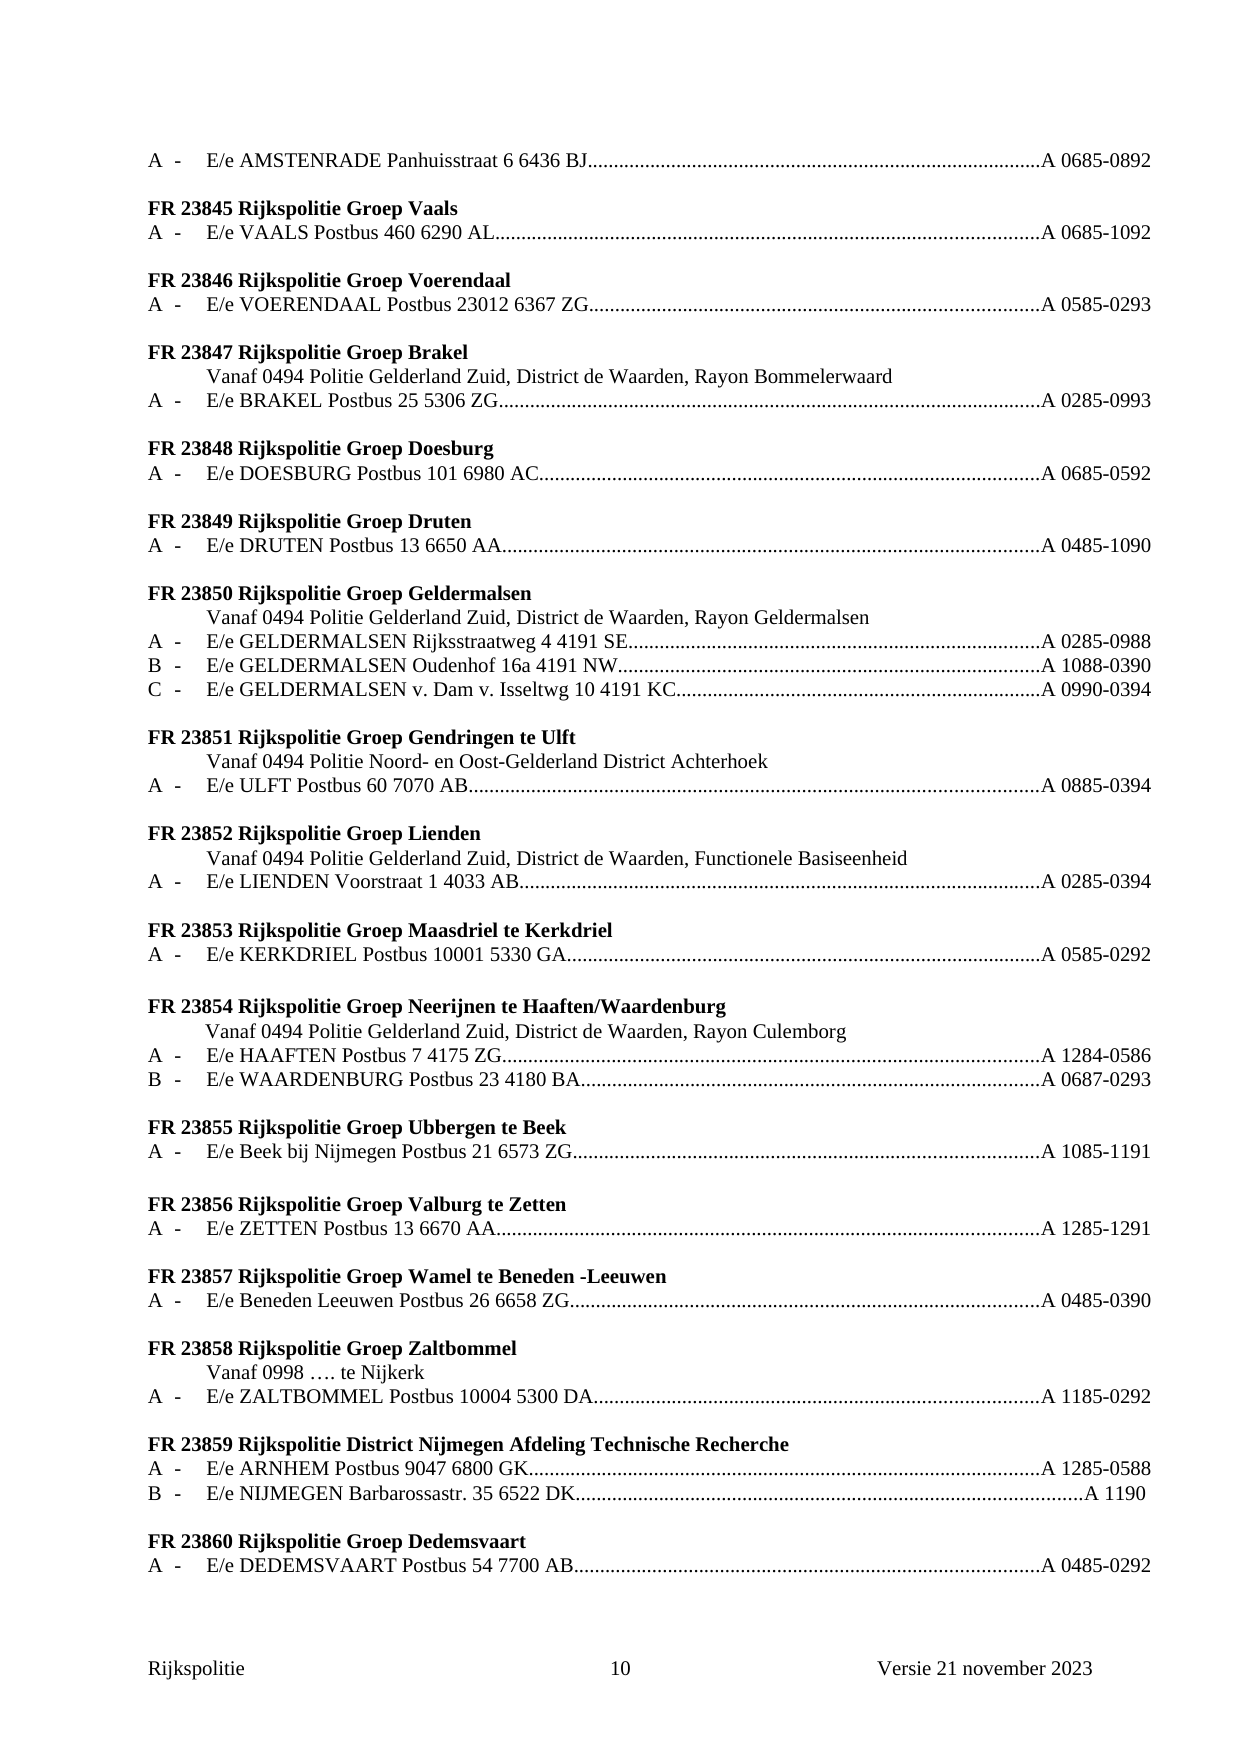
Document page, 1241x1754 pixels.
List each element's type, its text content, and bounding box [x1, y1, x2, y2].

text A - E/e ZETTEN Postbus 13 6670 AA A 1285-1291 [148, 1216, 1093, 1240]
text FR 23856 Rijkspolitie Groep Valburg te Zetten [148, 1192, 1093, 1216]
text A - E/e DOESBURG Postbus 101 6980 AC A 0685-0592 [148, 460, 1093, 484]
text FR 23853 Rijkspolitie Groep Maasdriel te Kerkdriel [148, 918, 1093, 942]
text FR 23847 Rijkspolitie Groep Brakel Vanaf 0494 Politie Gelderland Zuid, District de Waarden, Rayon Bommelerwaard [148, 340, 1093, 388]
text A - E/e AMSTENRADE Panhuisstraat 6 6436 BJ A 0685-0892 [148, 148, 1093, 172]
text A - E/e DEDEMSVAART Postbus 54 7700 AB A 0485-0292 [148, 1553, 1093, 1577]
text A - E/e ARNHEM Postbus 9047 6800 GK A 1285-0588 [148, 1456, 1093, 1480]
text A - E/e KERKDRIEL Postbus 10001 5330 GA A 0585-0292 [148, 942, 1093, 994]
text Vanaf 0998 …. te Nijkerk [148, 1360, 1093, 1384]
text A - E/e ULFT Postbus 60 7070 AB A 0885-0394 [148, 773, 1093, 797]
text FR 23859 Rijkspolitie District Nijmegen Afdeling Technische Recherche [148, 1432, 1093, 1456]
text Vanaf 0494 Politie Gelderland Zuid, District de Waarden, Functionele Basiseenheid [148, 845, 1093, 869]
text FR 23854 Rijkspolitie Groep Neerijnen te Haaften/Waardenburg Vanaf 0494 Politie Gelderland Zuid, District de Waarden, Rayon Culemborg [148, 994, 1093, 1043]
text B - E/e WAARDENBURG Postbus 23 4180 BA A 0687-0293 [148, 1067, 1093, 1091]
text A - E/e VOERENDAAL Postbus 23012 6367 ZG A 0585-0293 [148, 292, 1093, 316]
text A - E/e VAALS Postbus 460 6290 AL A 0685-1092 [148, 220, 1093, 244]
text C - E/e GELDERMALSEN v. Dam v. Isseltwg 10 4191 KC A 0990-0394 [148, 677, 1093, 701]
text FR 23850 Rijkspolitie Groep Geldermalsen Vanaf 0494 Politie Gelderland Zuid, District de Waarden, Rayon Geldermalsen [148, 581, 1093, 629]
text B - E/e NIJMEGEN Barbarossastr. 35 6522 DK A 1190 [148, 1480, 1093, 1504]
text A - E/e Beneden Leeuwen Postbus 26 6658 ZG A 0485-0390 [148, 1288, 1093, 1312]
text FR 23848 Rijkspolitie Groep Doesburg [148, 436, 1093, 460]
text A - E/e LIENDEN Voorstraat 1 4033 AB A 0285-0394 [148, 869, 1093, 893]
text A - E/e Beek bij Nijmegen Postbus 21 6573 ZG A 1085-1191 [148, 1139, 1093, 1163]
text A - E/e GELDERMALSEN Rijksstraatweg 4 4191 SE A 0285-0988 [148, 629, 1093, 653]
text FR 23845 Rijkspolitie Groep Vaals [148, 196, 1093, 220]
text A - E/e BRAKEL Postbus 25 5306 ZG A 0285-0993 [148, 388, 1093, 412]
text B - E/e GELDERMALSEN Oudenhof 16a 4191 NW A 1088-0390 [148, 653, 1093, 677]
text FR 23855 Rijkspolitie Groep Ubbergen te Beek [148, 1115, 1093, 1139]
text A - E/e DRUTEN Postbus 13 6650 AA A 0485-1090 [148, 533, 1093, 557]
text FR 23852 Rijkspolitie Groep Lienden [148, 821, 1093, 845]
text A - E/e ZALTBOMMEL Postbus 10004 5300 DA A 1185-0292 [148, 1384, 1093, 1408]
text FR 23846 Rijkspolitie Groep Voerendaal [148, 268, 1093, 292]
text FR 23851 Rijkspolitie Groep Gendringen te Ulft Vanaf 0494 Politie Noord- en Oost-Gelderland District Achterhoek [148, 725, 1093, 773]
text FR 23860 Rijkspolitie Groep Dedemsvaart [148, 1528, 1093, 1553]
text FR 23849 Rijkspolitie Groep Druten [148, 508, 1093, 533]
text A - E/e HAAFTEN Postbus 7 4175 ZG A 1284-0586 [148, 1043, 1093, 1067]
text FR 23858 Rijkspolitie Groep Zaltbommel [148, 1336, 1093, 1360]
text FR 23857 Rijkspolitie Groep Wamel te Beneden -Leeuwen [148, 1264, 1093, 1288]
